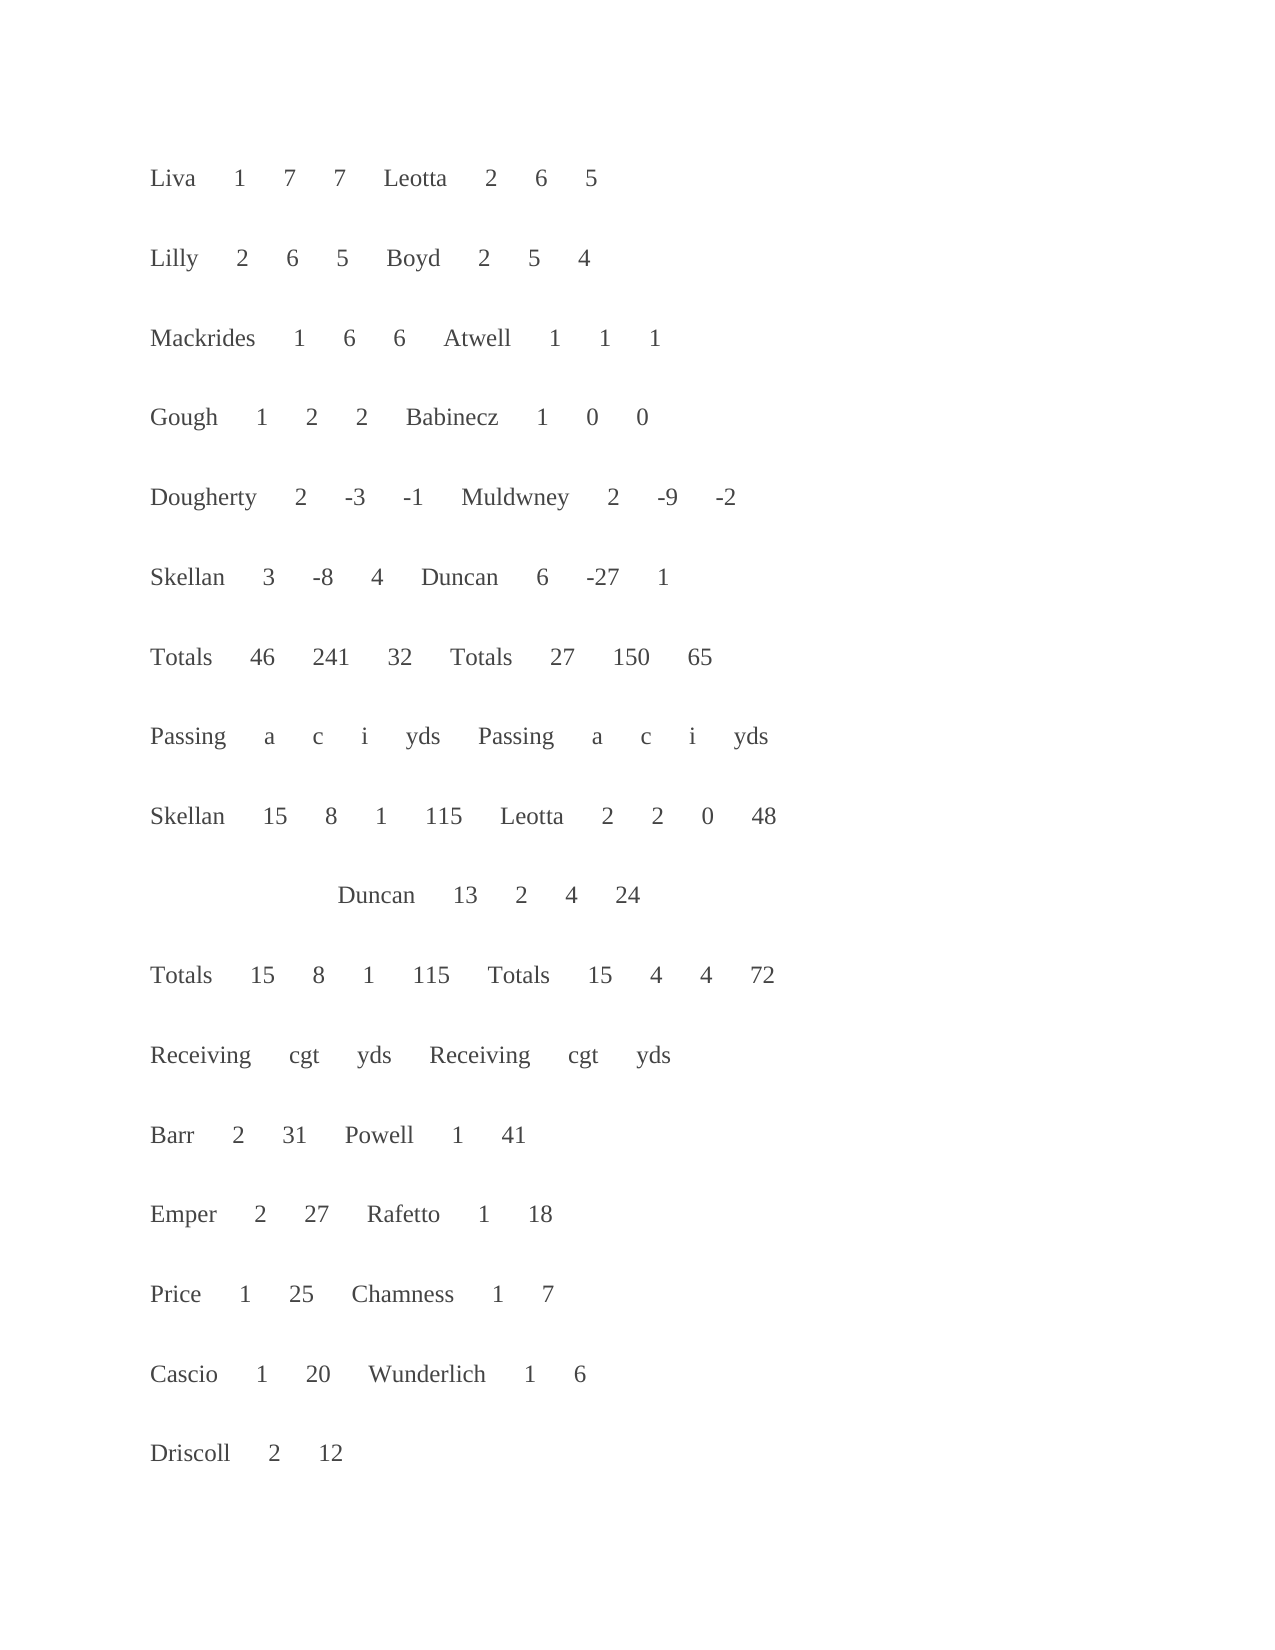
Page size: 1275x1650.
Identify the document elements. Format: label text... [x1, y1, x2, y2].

text Emper 2 27 Rafetto 1 18 [150, 1186, 1125, 1228]
text Gough 1 2 2 Babinecz 1 0 0 [150, 389, 1125, 431]
text Price 1 25 Chamness 1 7 [150, 1266, 1125, 1308]
text Dougherty 2 -3 -1 Muldwney 2 -9 -2 [150, 469, 1125, 511]
text Receiving cgt yds Receiving cgt yds [150, 1027, 1125, 1069]
text Mackrides 1 6 6 Atwell 1 1 1 [150, 309, 1125, 352]
text Duncan 13 2 4 24 [150, 867, 1125, 909]
text Driscoll 2 12 [150, 1425, 1125, 1467]
text Skellan 15 8 1 115 Leotta 2 2 0 48 [150, 787, 1125, 830]
text Cascio 1 20 Wunderlich 1 6 [150, 1345, 1125, 1387]
text Barr 2 31 Powell 1 41 [150, 1106, 1125, 1148]
text Skellan 3 -8 4 Duncan 6 -27 1 [150, 548, 1125, 591]
text Passing a c i yds Passing a c i yds [150, 708, 1125, 750]
text Lilly 2 6 5 Boyd 2 5 4 [150, 230, 1125, 272]
text Totals 15 8 1 115 Totals 15 4 4 72 [150, 947, 1125, 989]
text Liva 1 7 7 Leotta 2 6 5 [150, 150, 1125, 192]
text Totals 46 241 32 Totals 27 150 65 [150, 628, 1125, 670]
